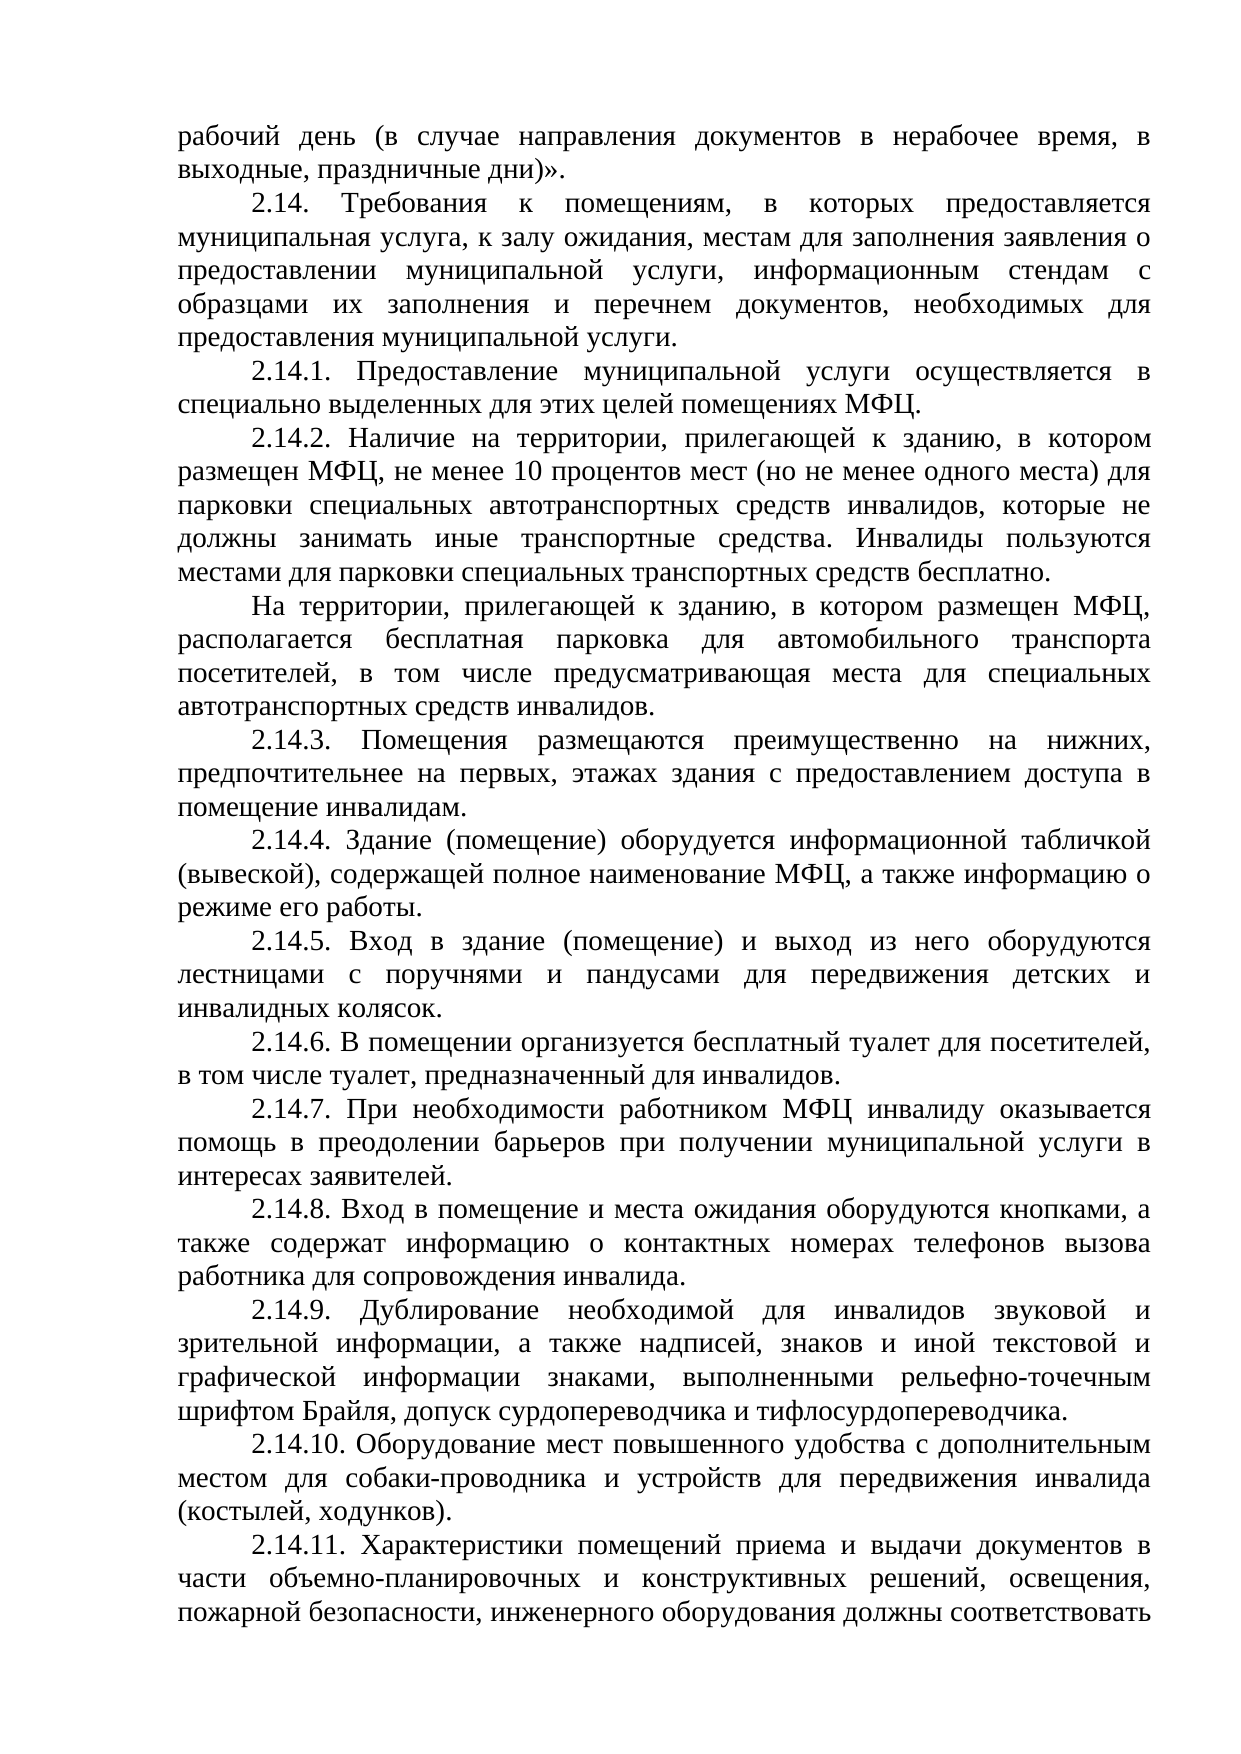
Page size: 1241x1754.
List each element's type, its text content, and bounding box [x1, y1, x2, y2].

text 2.14. Требования к помещениям, в которых предоставляется муниципальная услуга, к залу ожидания, местам для заполнения заявления о предоставлении муниципальной услуги, информационным стендам с образцами их заполнения и перечнем документов, необходимых для предоставления муниципальной услуги. [177, 185, 1152, 353]
text 2.14.2. Наличие на территории, прилегающей к зданию, в котором размещен МФЦ, не менее 10 процентов мест (но не менее одного места) для парковки специальных автотранспортных средств инвалидов, которые не должны занимать иные транспортные средства. Инвалиды пользуются местами для парковки специальных транспортных средств бесплатно. [177, 420, 1152, 588]
text 2.14.1. Предоставление муниципальной услуги осуществляется в специально выделенных для этих целей помещениях МФЦ. [177, 353, 1152, 420]
text На территории, прилегающей к зданию, в котором размещен МФЦ, располагается бесплатная парковка для автомобильного транспорта посетителей, в том числе предусматривающая места для специальных автотранспортных средств инвалидов. [177, 588, 1152, 722]
text 2.14.6. В помещении организуется бесплатный туалет для посетителей, в том числе туалет, предназначенный для инвалидов. [177, 1024, 1152, 1091]
text 2.14.3. Помещения размещаются преимущественно на нижних, предпочтительнее на первых, этажах здания с предоставлением доступа в помещение инвалидам. [177, 722, 1152, 822]
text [177, 1527, 1152, 1627]
text 2.14.7. При необходимости работником МФЦ инвалиду оказывается помощь в преодолении барьеров при получении муниципальной услуги в интересах заявителей. [177, 1091, 1152, 1191]
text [177, 118, 1152, 185]
text 2.14.5. Вход в здание (помещение) и выход из него оборудуются лестницами с поручнями и пандусами для передвижения детских и инвалидных колясок. [177, 923, 1152, 1024]
text 2.14.10. Оборудование мест повышенного удобства с дополнительным местом для собаки-проводника и устройств для передвижения инвалида (костылей, ходунков). [177, 1426, 1152, 1527]
text 2.14.9. Дублирование необходимой для инвалидов звуковой и зрительной информации, а также надписей, знаков и иной текстовой и графической информации знаками, выполненными рельефно-точечным шрифтом Брайля, допуск сурдопереводчика и тифлосурдопереводчика. [177, 1292, 1152, 1426]
text 2.14.4. Здание (помещение) оборудуется информационной табличкой (вывеской), содержащей полное наименование МФЦ, а также информацию о режиме его работы. [177, 822, 1152, 923]
text 2.14.8. Вход в помещение и места ожидания оборудуются кнопками, а также содержат информацию о контактных номерах телефонов вызова работника для сопровождения инвалида. [177, 1191, 1152, 1292]
